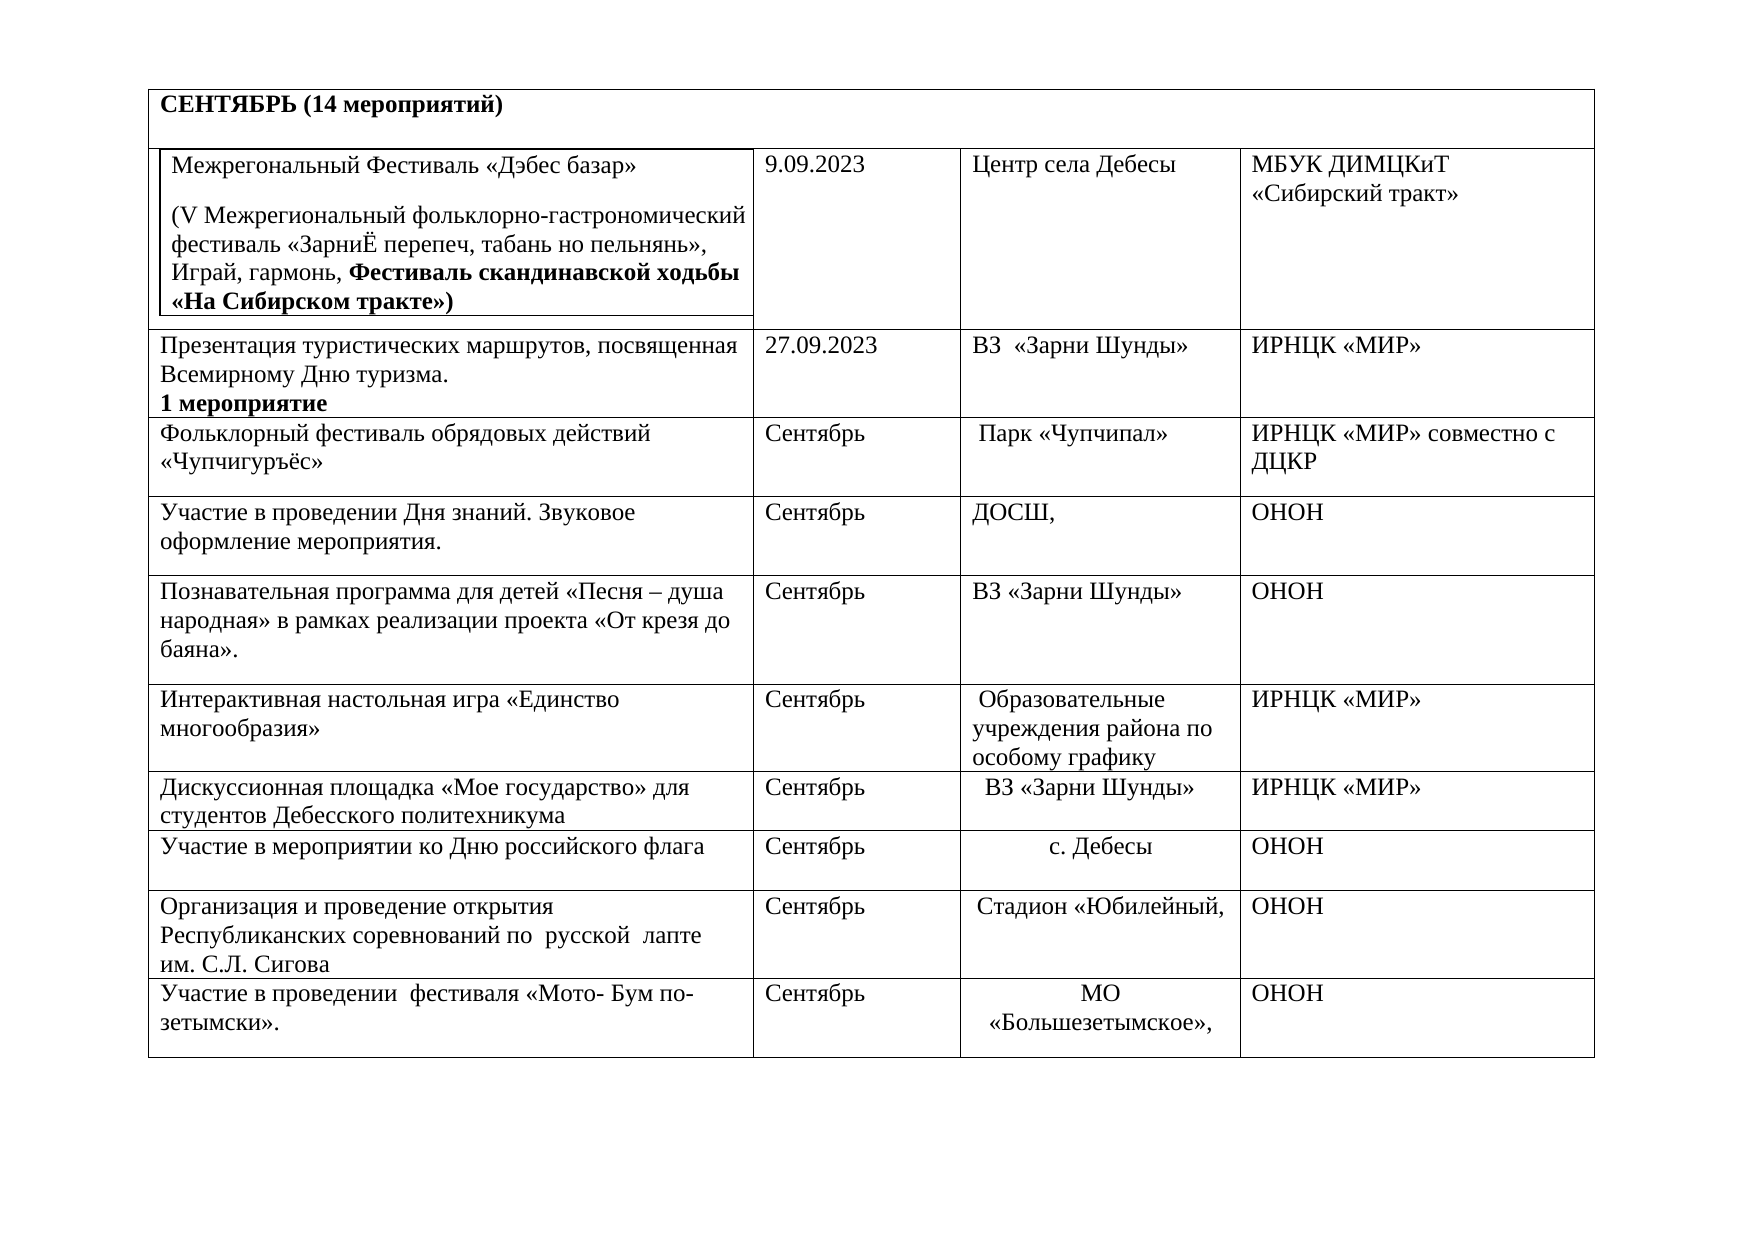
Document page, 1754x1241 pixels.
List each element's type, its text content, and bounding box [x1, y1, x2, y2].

table_cell с. Дебесы [961, 831, 1240, 890]
table_cell Стадион «Юбилейный, [961, 891, 1240, 977]
table_cell Сентябрь [754, 685, 960, 771]
table_cell ОНОН [1241, 831, 1594, 890]
table_cell Сентябрь [754, 497, 960, 575]
table_cell Центр села Дебесы [961, 149, 1240, 329]
table_cell Участие в мероприятии ко Дню российского флага [149, 831, 753, 890]
table_cell Сентябрь [754, 831, 960, 890]
table_cell ДОСШ, [961, 497, 1240, 575]
table_cell Сентябрь [754, 891, 960, 977]
table_cell [149, 149, 753, 329]
table_cell ОНОН [1241, 891, 1594, 977]
table_cell Интерактивная настольная игра «Единство многообразия» [149, 685, 753, 771]
table_cell МБУК ДИМЦКиТ «Сибирский тракт» [1241, 149, 1594, 329]
table_cell Сентябрь [754, 576, 960, 683]
table_cell 9.09.2023 [754, 149, 960, 329]
table_cell Фольклорный фестиваль обрядовых действий «Чупчигуръёс» [149, 418, 753, 496]
table_cell ОНОН [1241, 576, 1594, 683]
table_cell СЕНТЯБРЬ (14 мероприятий) [149, 90, 1594, 148]
table_cell ВЗ «Зарни Шунды» [961, 576, 1240, 683]
table_cell ОНОН [1241, 979, 1594, 1057]
table_cell ИРНЦК «МИР» [1241, 772, 1594, 830]
table_cell Сентябрь [754, 772, 960, 830]
table_cell ИРНЦК «МИР» [1241, 330, 1594, 417]
table_cell ОНОН [1241, 497, 1594, 575]
table_cell Сентябрь [754, 418, 960, 496]
table_cell 27.09.2023 [754, 330, 960, 417]
table_cell МО «Большезетымское», [961, 979, 1240, 1057]
table_cell ИРНЦК «МИР» [1241, 685, 1594, 771]
table_cell ВЗ «Зарни Шунды» [961, 772, 1240, 830]
table_cell Презентация туристических маршрутов, посвященная Всемирному Дню туризма. 1 мероприятие [149, 330, 753, 417]
table_cell Участие в проведении фестиваля «Мото- Бум по-зетымски». [149, 979, 753, 1057]
table_cell Образовательные учреждения района по особому графику [961, 685, 1240, 771]
table_cell Организация и проведение открытия Республиканских соревнований по русской лапте им. С.Л. Сигова [149, 891, 753, 977]
table_cell Дискуссионная площадка «Мое государство» для студентов Дебесского политехникума [149, 772, 753, 830]
table_cell Сентябрь [754, 979, 960, 1057]
table_cell ВЗ «Зарни Шунды» [961, 330, 1240, 417]
table_cell Познавательная программа для детей «Песня – душа народная» в рамках реализации проекта «От крезя до баяна». [149, 576, 753, 683]
table_cell Участие в проведении Дня знаний. Звуковое оформление мероприятия. [149, 497, 753, 575]
table_cell ИРНЦК «МИР» совместно с ДЦКР [1241, 418, 1594, 496]
table_cell Парк «Чупчипал» [961, 418, 1240, 496]
